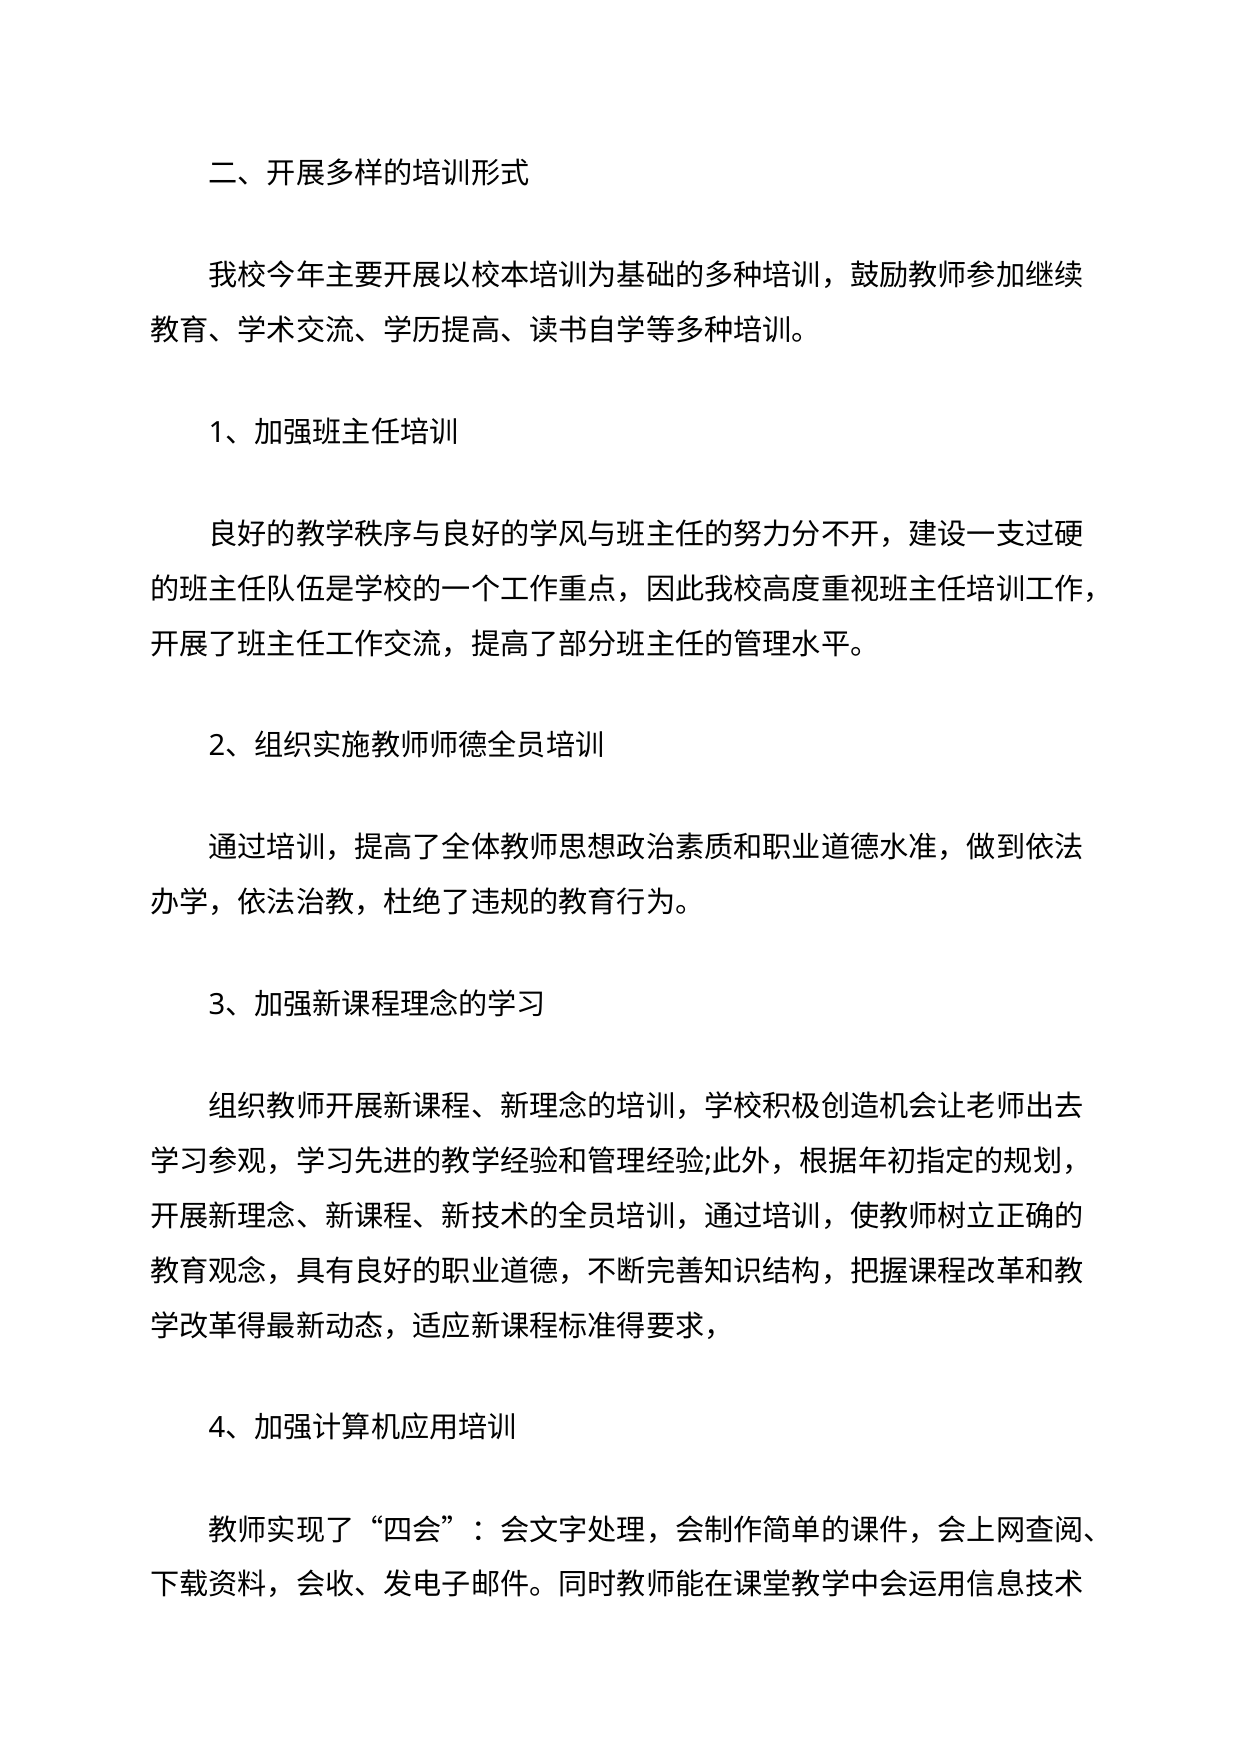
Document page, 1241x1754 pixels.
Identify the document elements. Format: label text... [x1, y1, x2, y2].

text 我校今年主要开展以校本培训为基础的多种培训，鼓励教师参加继续教育、学术交流、学历提高、读书自学等多种培训。 [150, 252, 1090, 349]
text 二、开展多样的培训形式 [150, 150, 1090, 192]
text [150, 1506, 1090, 1603]
text 良好的教学秩序与良好的学风与班主任的努力分不开，建设一支过硬的班主任队伍是学校的一个工作重点，因此我校高度重视班主任培训工作，开展了班主任工作交流，提高了部分班主任的管理水平。 [150, 510, 1090, 662]
text 2、组织实施教师师德全员培训 [150, 722, 1090, 764]
text 3、加强新课程理念的学习 [150, 981, 1090, 1023]
text 通过培训，提高了全体教师思想政治素质和职业道德水准，做到依法办学，依法治教，杜绝了违规的教育行为。 [150, 824, 1090, 921]
text 组织教师开展新课程、新理念的培训，学校积极创造机会让老师出去学习参观，学习先进的教学经验和管理经验;此外，根据年初指定的规划，开展新理念、新课程、新技术的全员培训，通过培训，使教师树立正确的教育观念，具有良好的职业道德，不断完善知识结构，把握课程改革和教学改革得最新动态，适应新课程标准得要求， [150, 1083, 1090, 1344]
text 4、加强计算机应用培训 [150, 1404, 1090, 1446]
text 1、加强班主任培训 [150, 408, 1090, 451]
